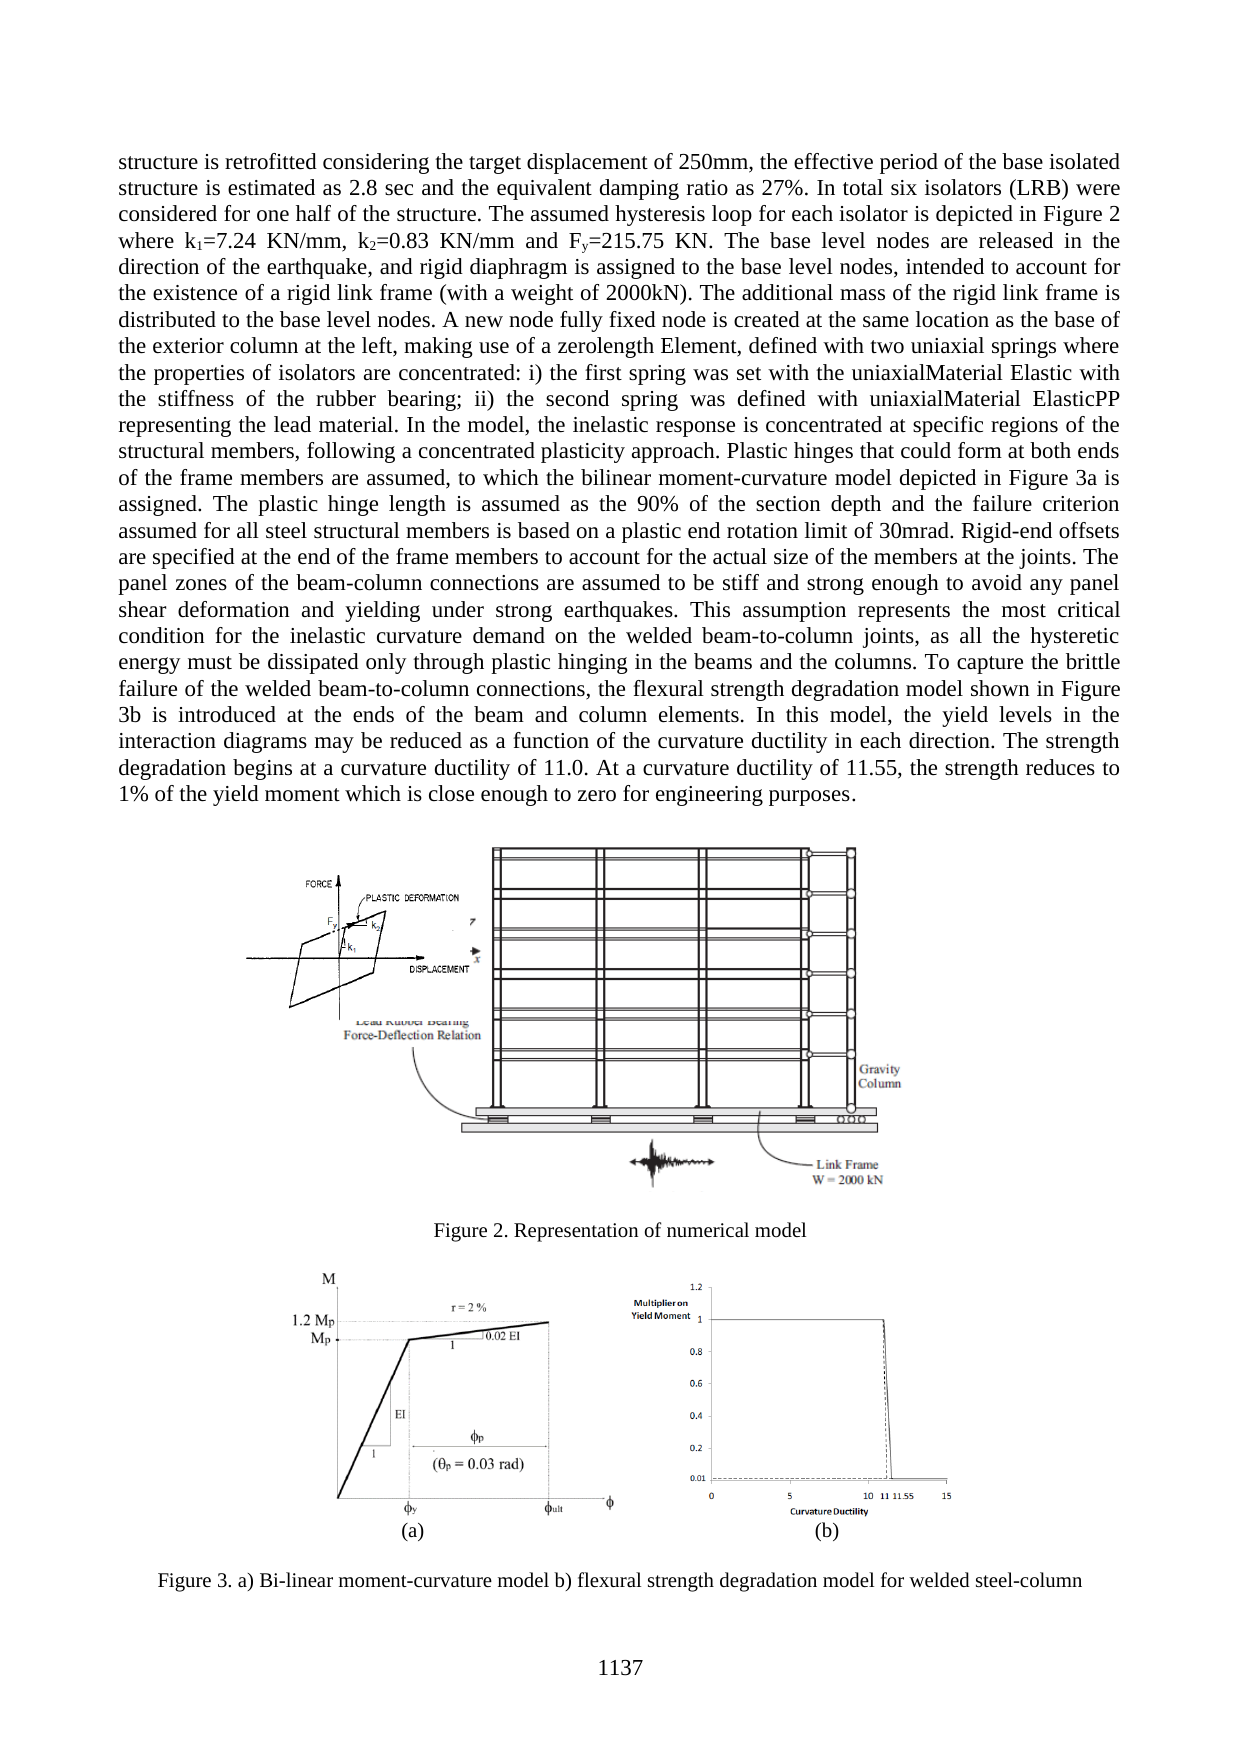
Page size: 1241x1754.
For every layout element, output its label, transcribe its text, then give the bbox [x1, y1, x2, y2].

text Figure 2. Representation of numerical model [118, 1217, 1122, 1242]
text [118, 148, 1122, 807]
text (а) (b) [118, 1518, 1122, 1542]
picture [286, 1267, 954, 1518]
picture [237, 873, 471, 1021]
text Figure 3. a) Bi-linear moment-curvature model b) flexural strength degradation model for welded steel-column [118, 1568, 1122, 1592]
